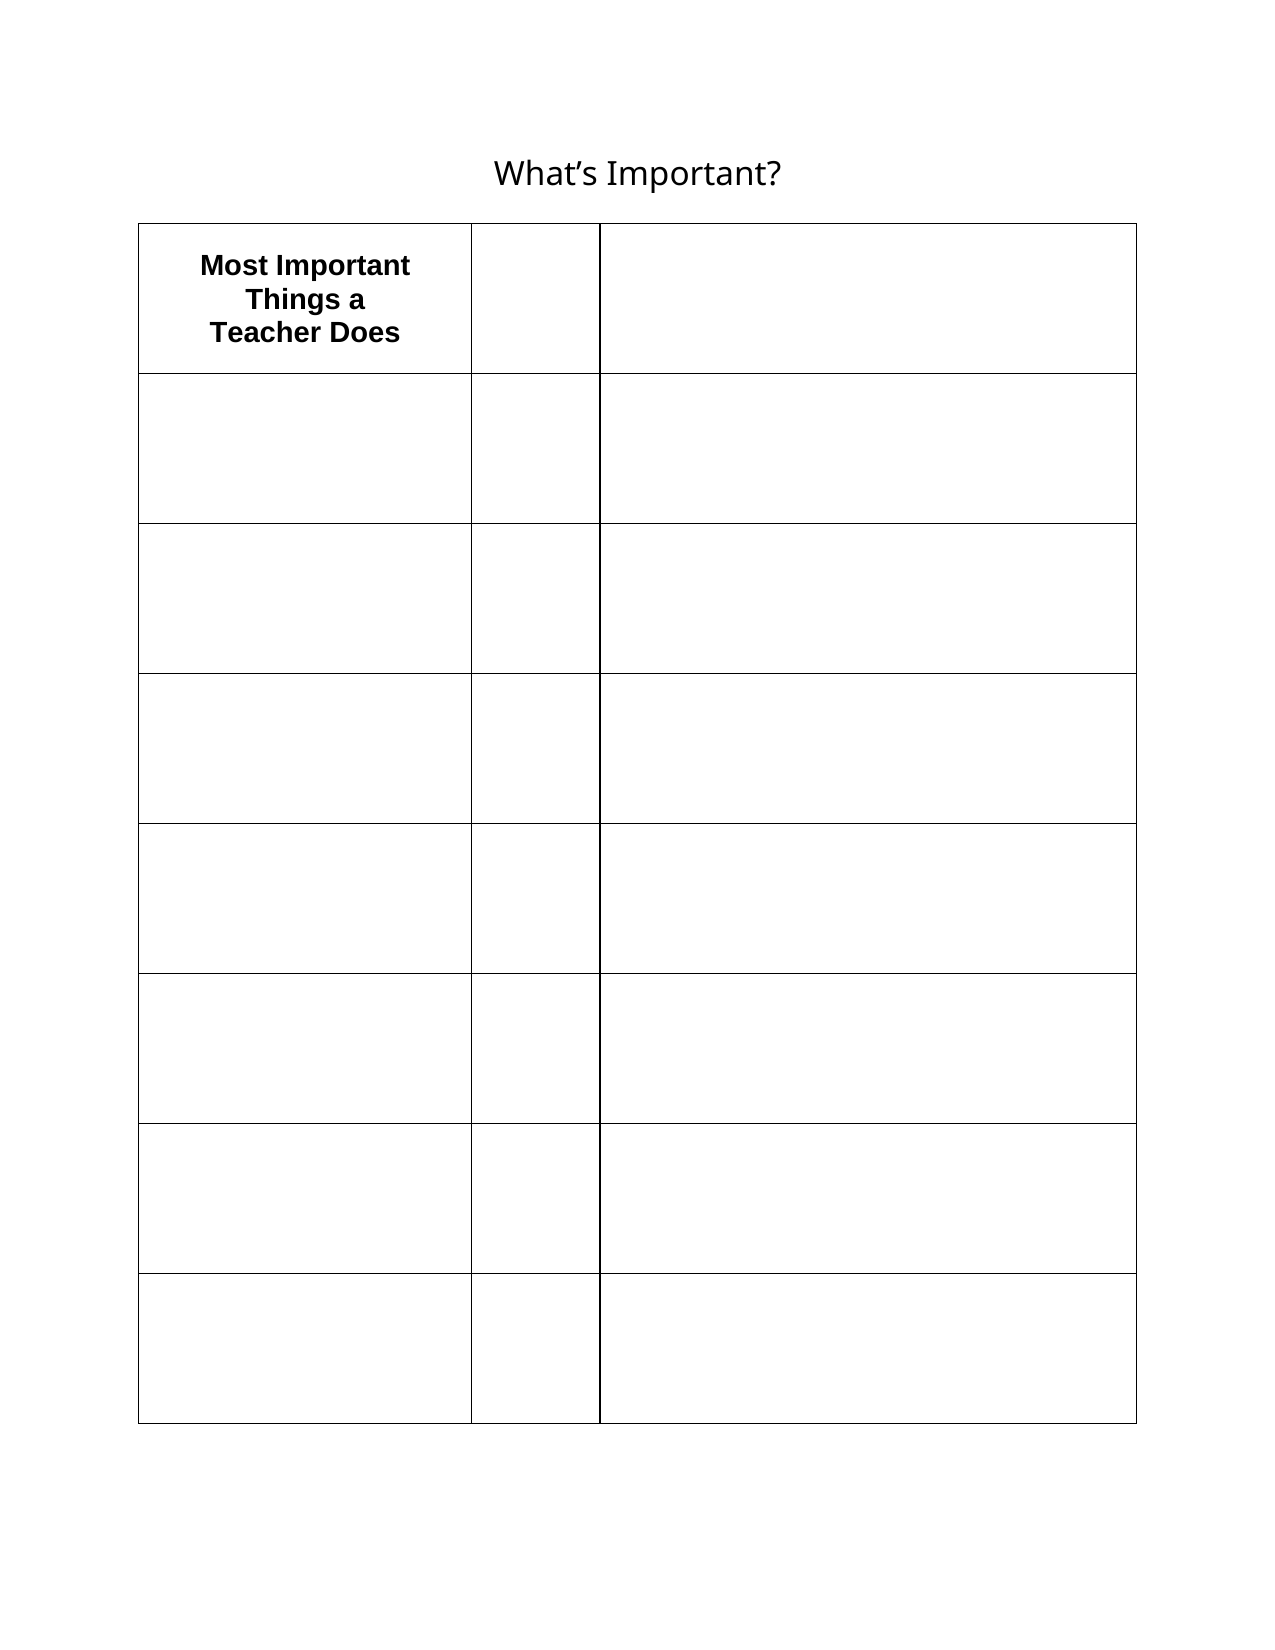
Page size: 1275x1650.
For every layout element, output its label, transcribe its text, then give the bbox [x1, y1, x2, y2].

table_cell [601, 824, 1136, 973]
table_cell [472, 674, 599, 823]
table_cell [472, 1124, 599, 1273]
text What’s Important? [150, 150, 1125, 195]
table_cell [139, 974, 471, 1123]
table_cell [601, 1274, 1136, 1423]
table_cell [472, 374, 599, 523]
table_cell [601, 974, 1136, 1123]
table_cell [601, 674, 1136, 823]
table_cell [601, 524, 1136, 673]
table_header [601, 224, 1136, 373]
table_cell [139, 1274, 471, 1423]
table_cell [472, 1274, 599, 1423]
table_header Most Important Things a Teacher Does [139, 224, 471, 373]
table_cell [139, 674, 471, 823]
table_cell [472, 974, 599, 1123]
table_cell [139, 1124, 471, 1273]
table_cell [472, 824, 599, 973]
table_cell [139, 524, 471, 673]
table_cell [139, 824, 471, 973]
table_cell [601, 374, 1136, 523]
table_header [472, 224, 599, 373]
table_cell [601, 1124, 1136, 1273]
table_cell [139, 374, 471, 523]
table_cell [472, 524, 599, 673]
